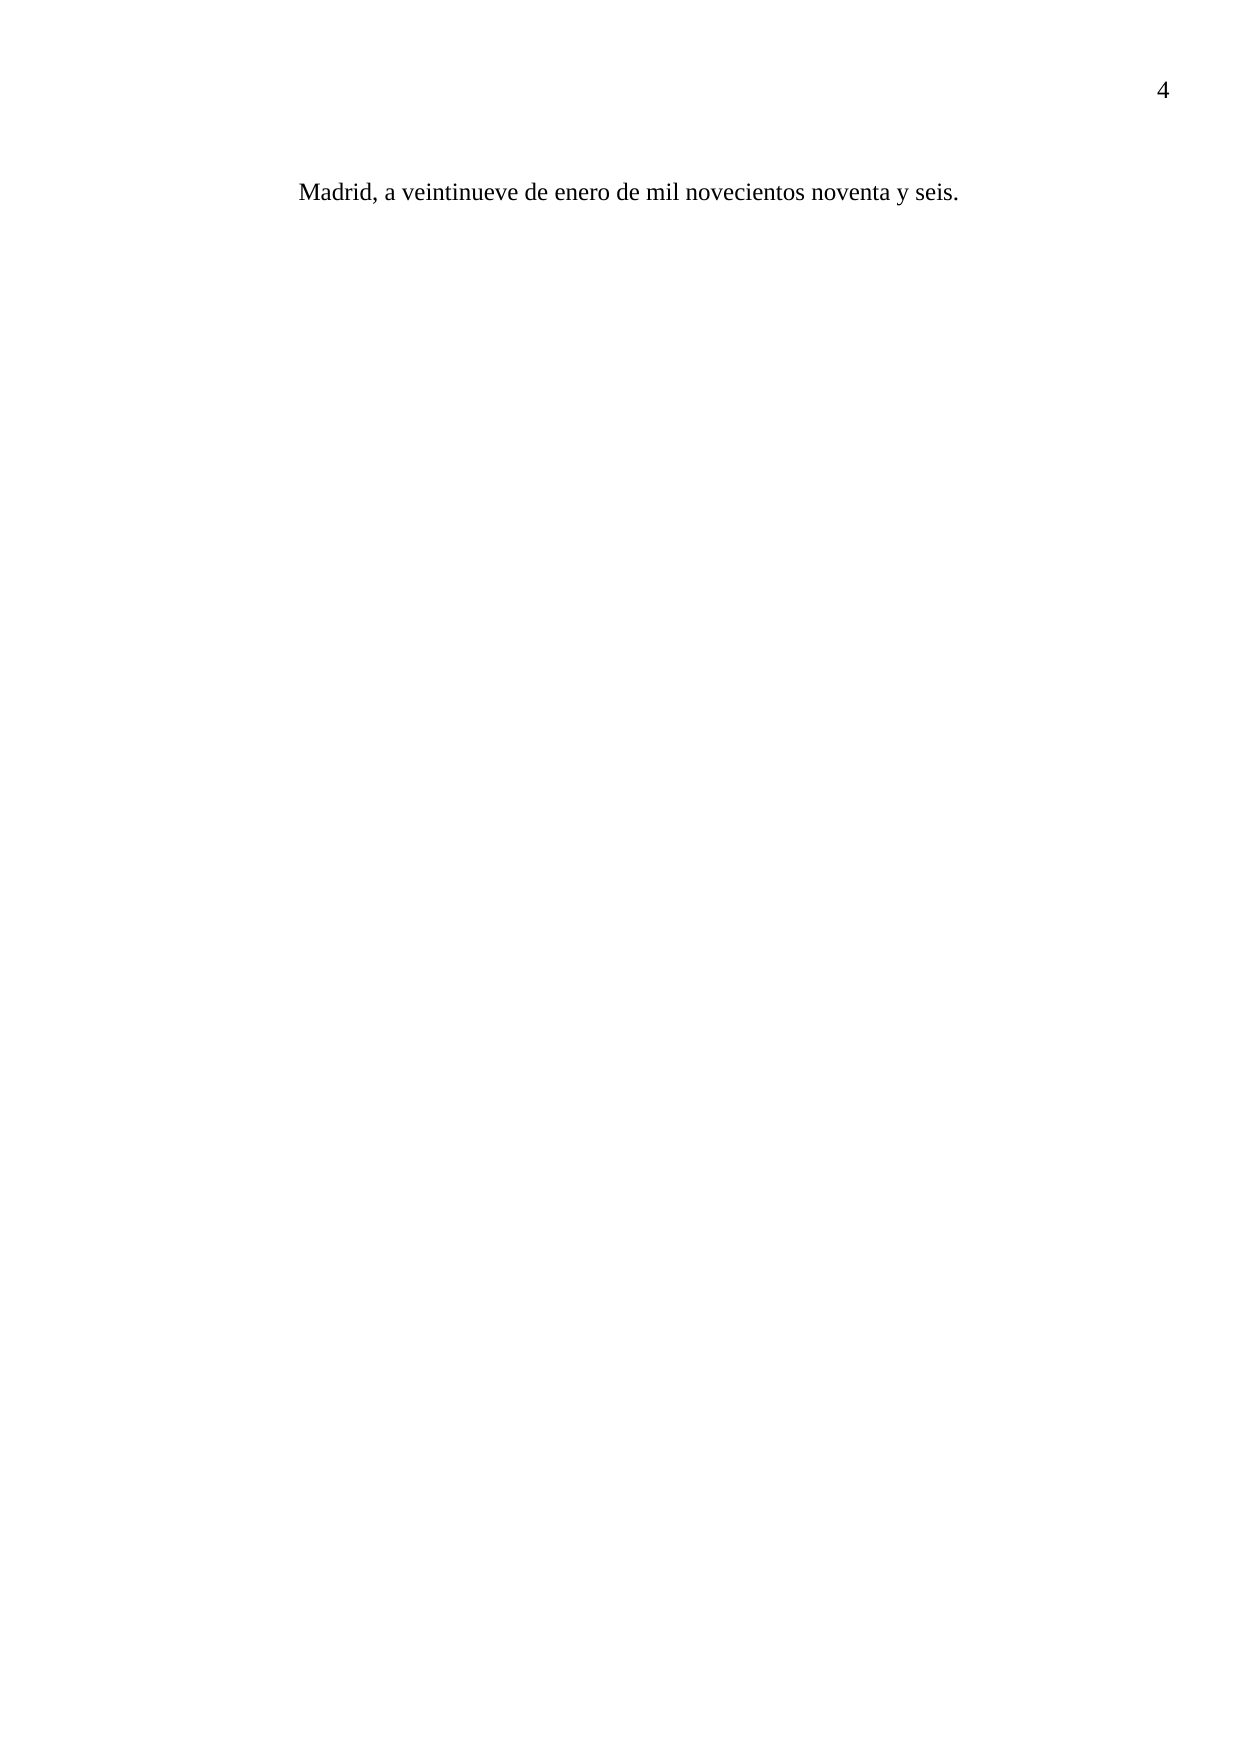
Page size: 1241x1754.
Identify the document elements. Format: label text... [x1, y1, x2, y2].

text Madrid, a veintinueve de enero de mil novecientos noventa y seis. [224, 177, 1169, 206]
